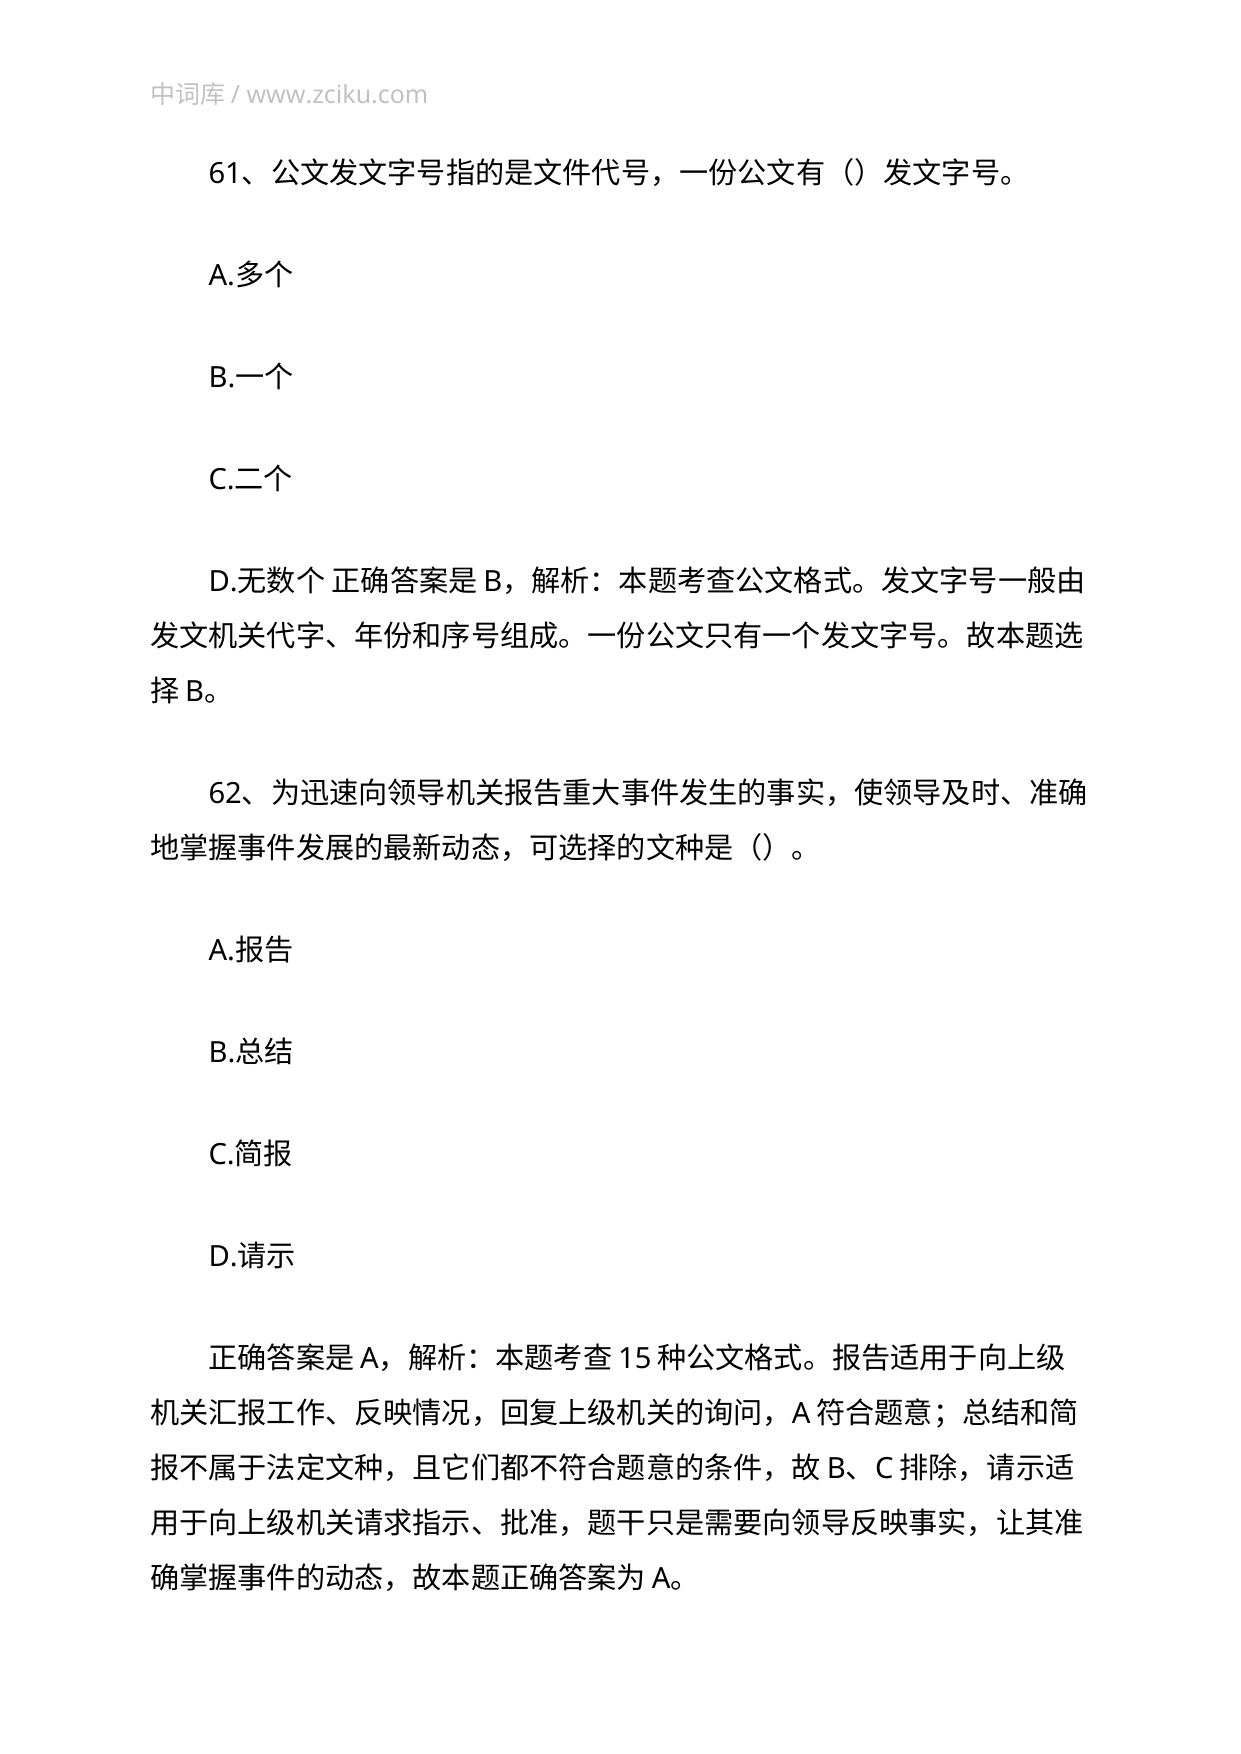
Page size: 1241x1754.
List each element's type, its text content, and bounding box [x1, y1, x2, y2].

text A.多个 [150, 252, 1090, 294]
text C.二个 [150, 456, 1090, 498]
text C.简报 [150, 1131, 1090, 1173]
text 61、公文发文字号指的是文件代号，一份公文有（）发文字号。 [150, 150, 1090, 192]
text 正确答案是A，解析：本题考查15种公文格式。报告适用于向上级机关汇报工作、反映情况，回复上级机关的询问，A符合题意；总结和简报不属于法定文种，且它们都不符合题意的条件，故B、C排除，请示适用于向上级机关请求指示、批准，题干只是需要向领导反映事实，让其准确掌握事件的动态，故本题正确答案为A。 [150, 1334, 1090, 1597]
text D.请示 [150, 1232, 1090, 1275]
text B.总结 [150, 1028, 1090, 1071]
text D.无数个 正确答案是B，解析：本题考查公文格式。发文字号一般由发文机关代字、年份和序号组成。一份公文只有一个发文字号。故本题选择B。 [150, 558, 1090, 710]
text A.报告 [150, 927, 1090, 969]
text 62、为迅速向领导机关报告重大事件发生的事实，使领导及时、准确地掌握事件发展的最新动态，可选择的文种是（）。 [150, 770, 1090, 867]
text B.一个 [150, 354, 1090, 396]
